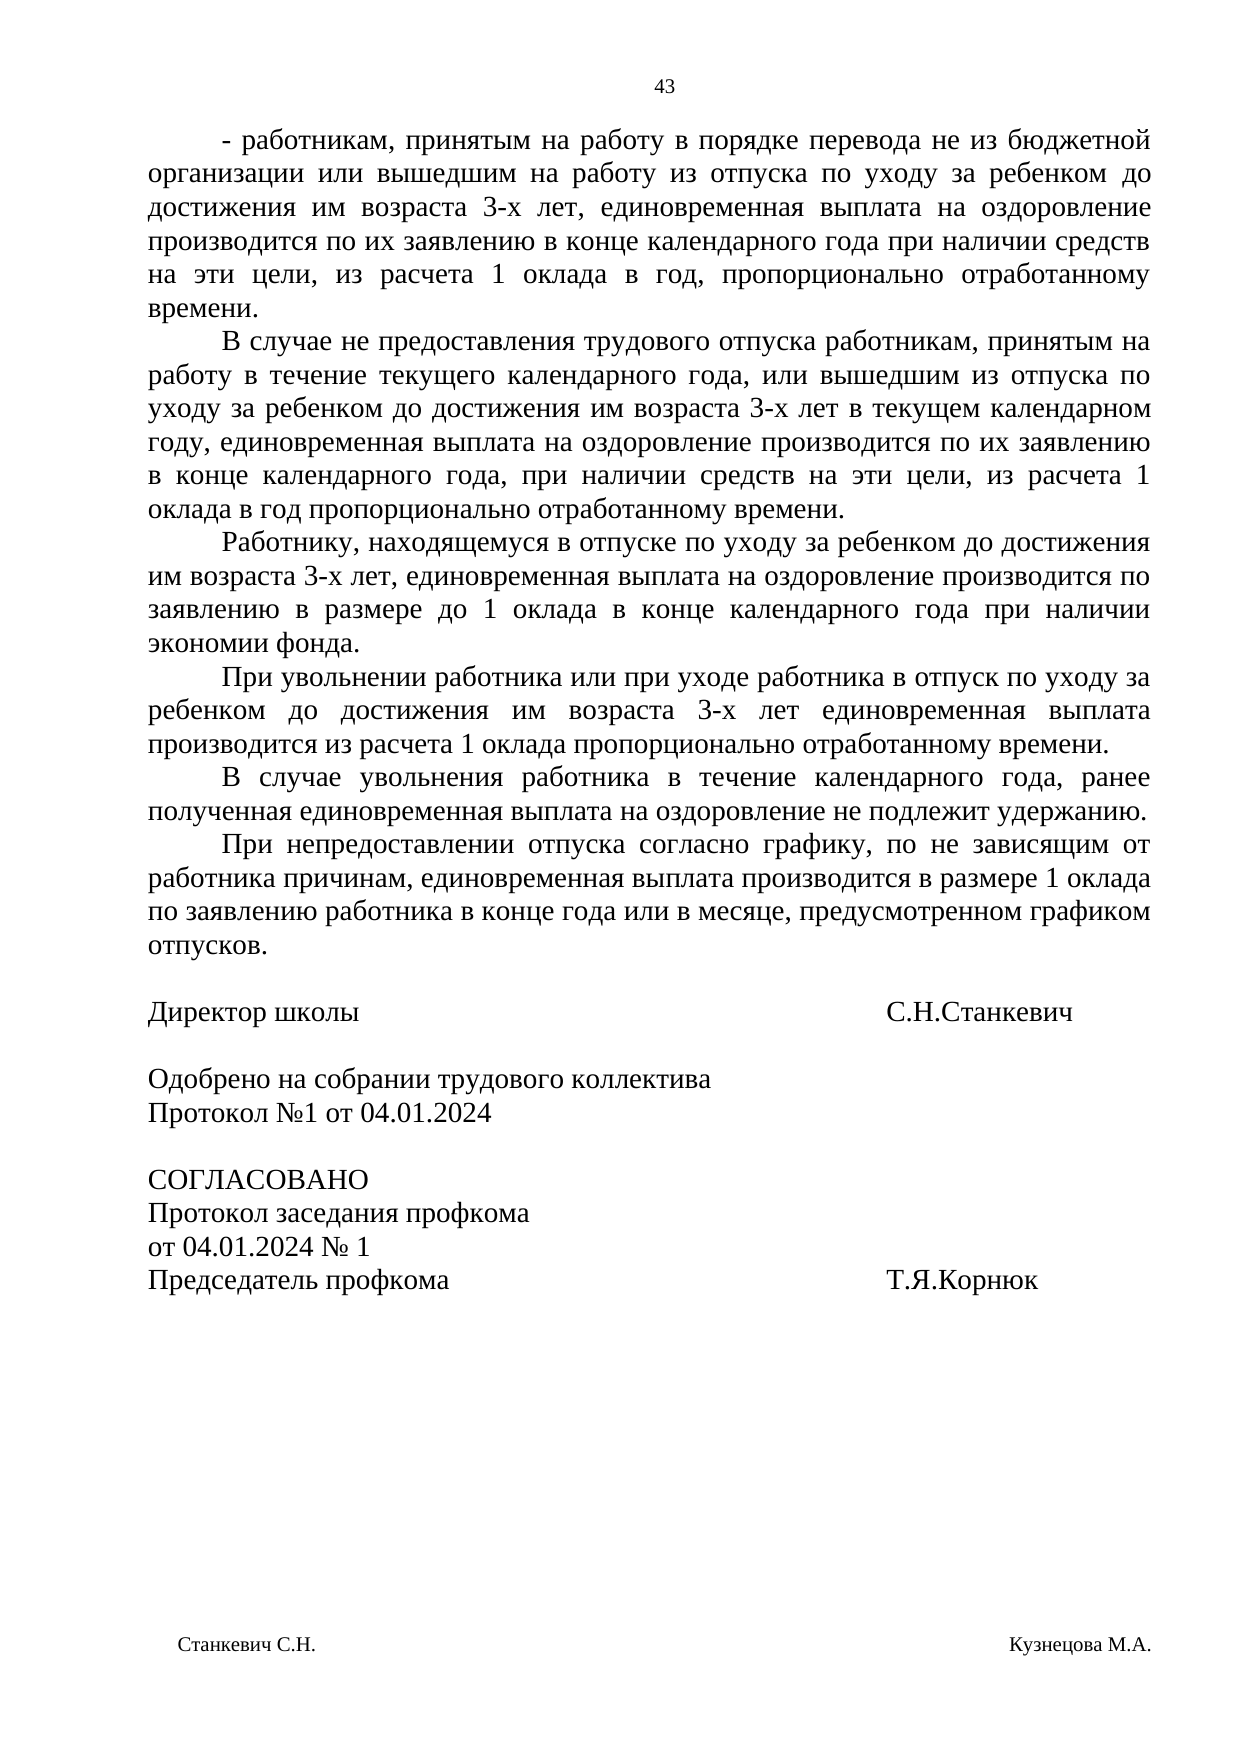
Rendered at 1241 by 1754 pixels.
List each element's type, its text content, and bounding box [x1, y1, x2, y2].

text Председатель профкома Т.Я.Корнюк [148, 1262, 1152, 1296]
text Работнику, находящемуся в отпуске по уходу за ребенком до достижения им возраста 3-х лет, единовременная выплата на оздоровление производится по заявлению в размере до 1 оклада в конце календарного года при наличии экономии фонда. [148, 524, 1152, 659]
text Протокол заседания профкома [148, 1195, 1152, 1229]
text При увольнении работника или при уходе работника в отпуск по уходу за ребенком до достижения им возраста 3-х лет единовременная выплата производится из расчета 1 оклада пропорционально отработанному времени. [148, 659, 1152, 759]
text При непредоставлении отпуска согласно графику, по не зависящим от работника причинам, единовременная выплата производится в размере 1 оклада по заявлению работника в конце года или в месяце, предусмотренном графиком отпусков. [148, 826, 1152, 961]
text - работникам, принятым на работу в порядке перевода не из бюджетной организации или вышедшим на работу из отпуска по уходу за ребенком до достижения им возраста 3-х лет, единовременная выплата на оздоровление производится по их заявлению в конце календарного года при наличии средств на эти цели, из расчета 1 оклада в год, пропорционально отработанному времени. [148, 122, 1152, 323]
text СОГЛАСОВАНО [148, 1162, 1152, 1195]
text Одобрено на собрании трудового коллектива [148, 1061, 1152, 1095]
text Протокол №1 от 04.01.2024 [148, 1095, 1152, 1128]
text В случае увольнения работника в течение календарного года, ранее полученная единовременная выплата на оздоровление не подлежит удержанию. [148, 759, 1152, 826]
text Директор школы С.Н.Станкевич [148, 994, 1152, 1028]
text от 04.01.2024 № 1 [148, 1229, 1152, 1262]
text В случае не предоставления трудового отпуска работникам, принятым на работу в течение текущего календарного года, или вышедшим из отпуска по уходу за ребенком до достижения им возраста 3-х лет в текущем календарном году, единовременная выплата на оздоровление производится по их заявлению в конце календарного года, при наличии средств на эти цели, из расчета 1 оклада в год пропорционально отработанному времени. [148, 323, 1152, 524]
